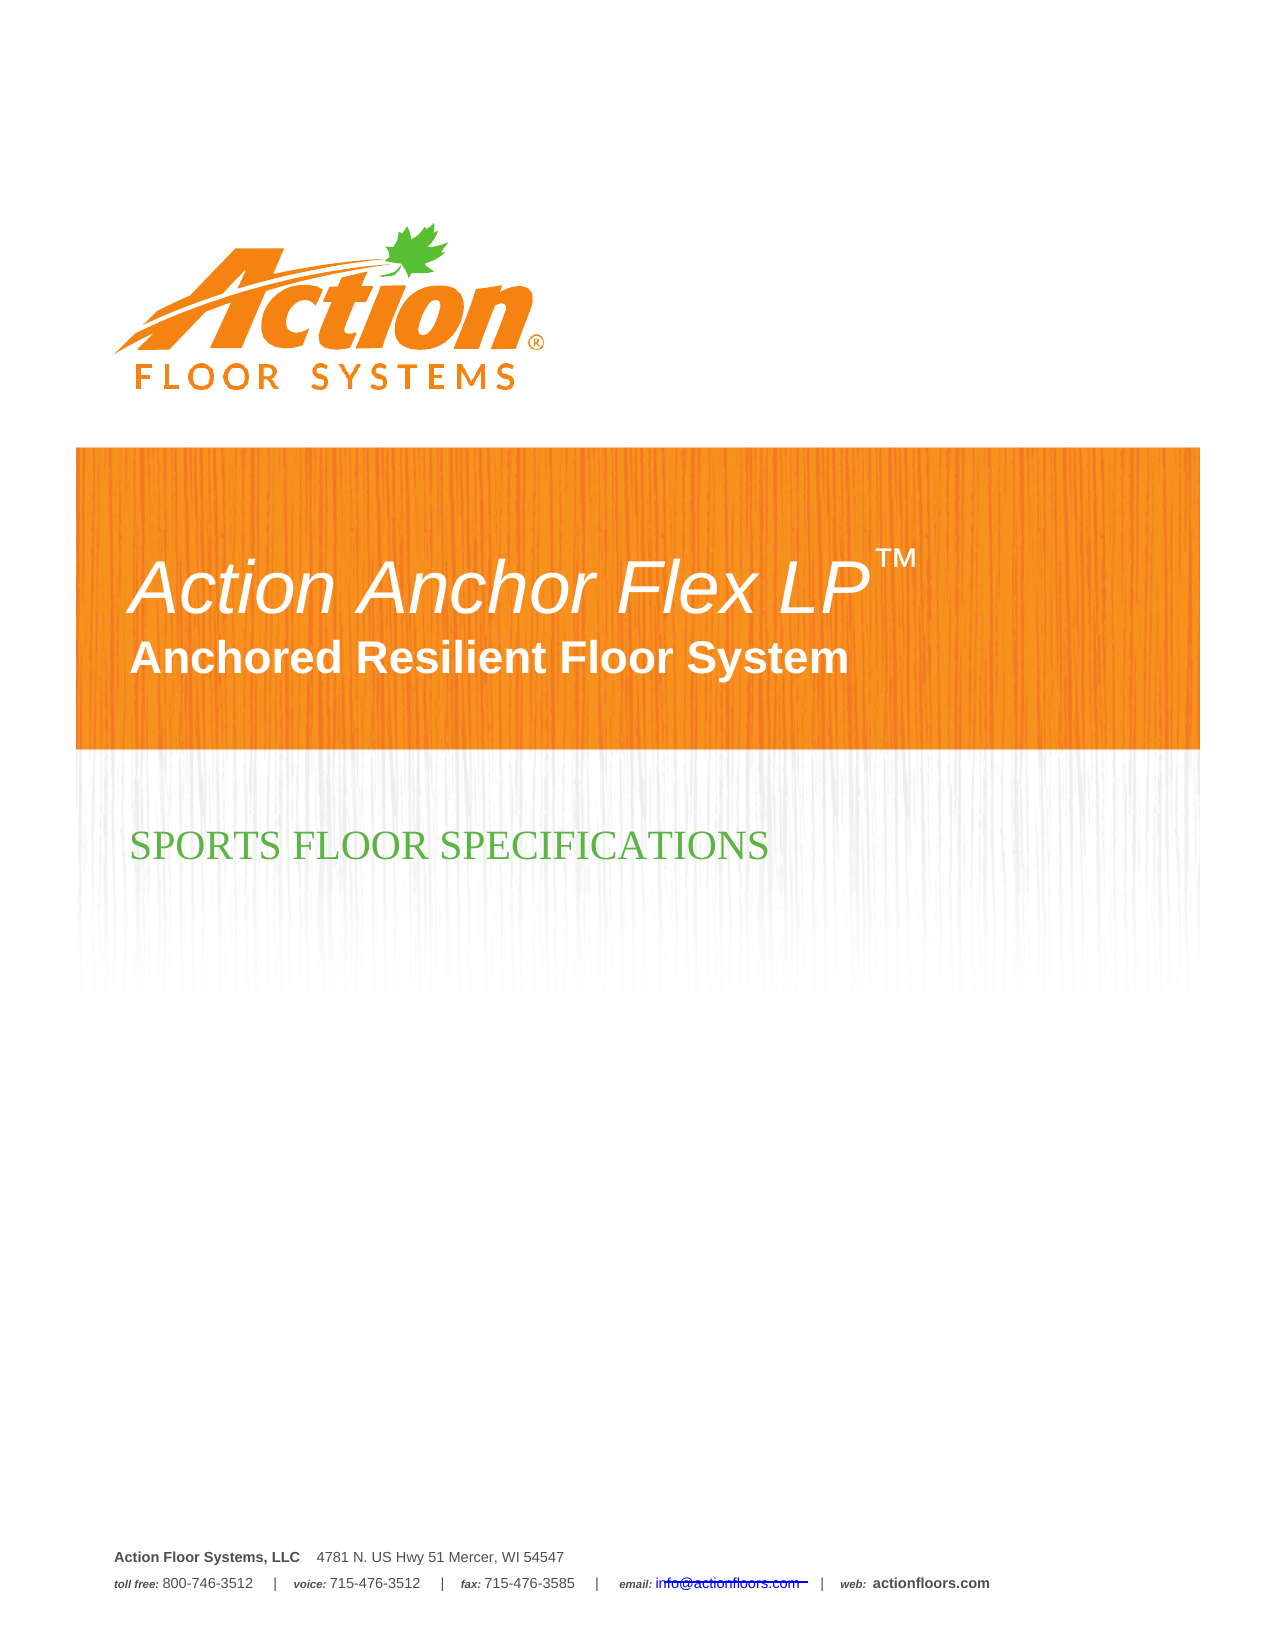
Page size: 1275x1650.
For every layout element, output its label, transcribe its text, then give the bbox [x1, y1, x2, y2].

text SPORTS FLOOR SPECIFICATIONS [129, 821, 1096, 868]
picture [0, 0, 1275, 1650]
text toll free: 800-746-3512 | voice: 715-476-3512 | fax: 715-476-3585 | email: info@actionfloors.com | web: actionfloors.com [114, 1574, 1096, 1591]
text Action Anchor Flex LP™ [129, 537, 1096, 630]
text Anchored Resilient Floor System [129, 631, 1096, 684]
text Action Floor Systems, LLC 4781 N. US Hwy 51 Mercer, WI 54547 [114, 1549, 1096, 1565]
